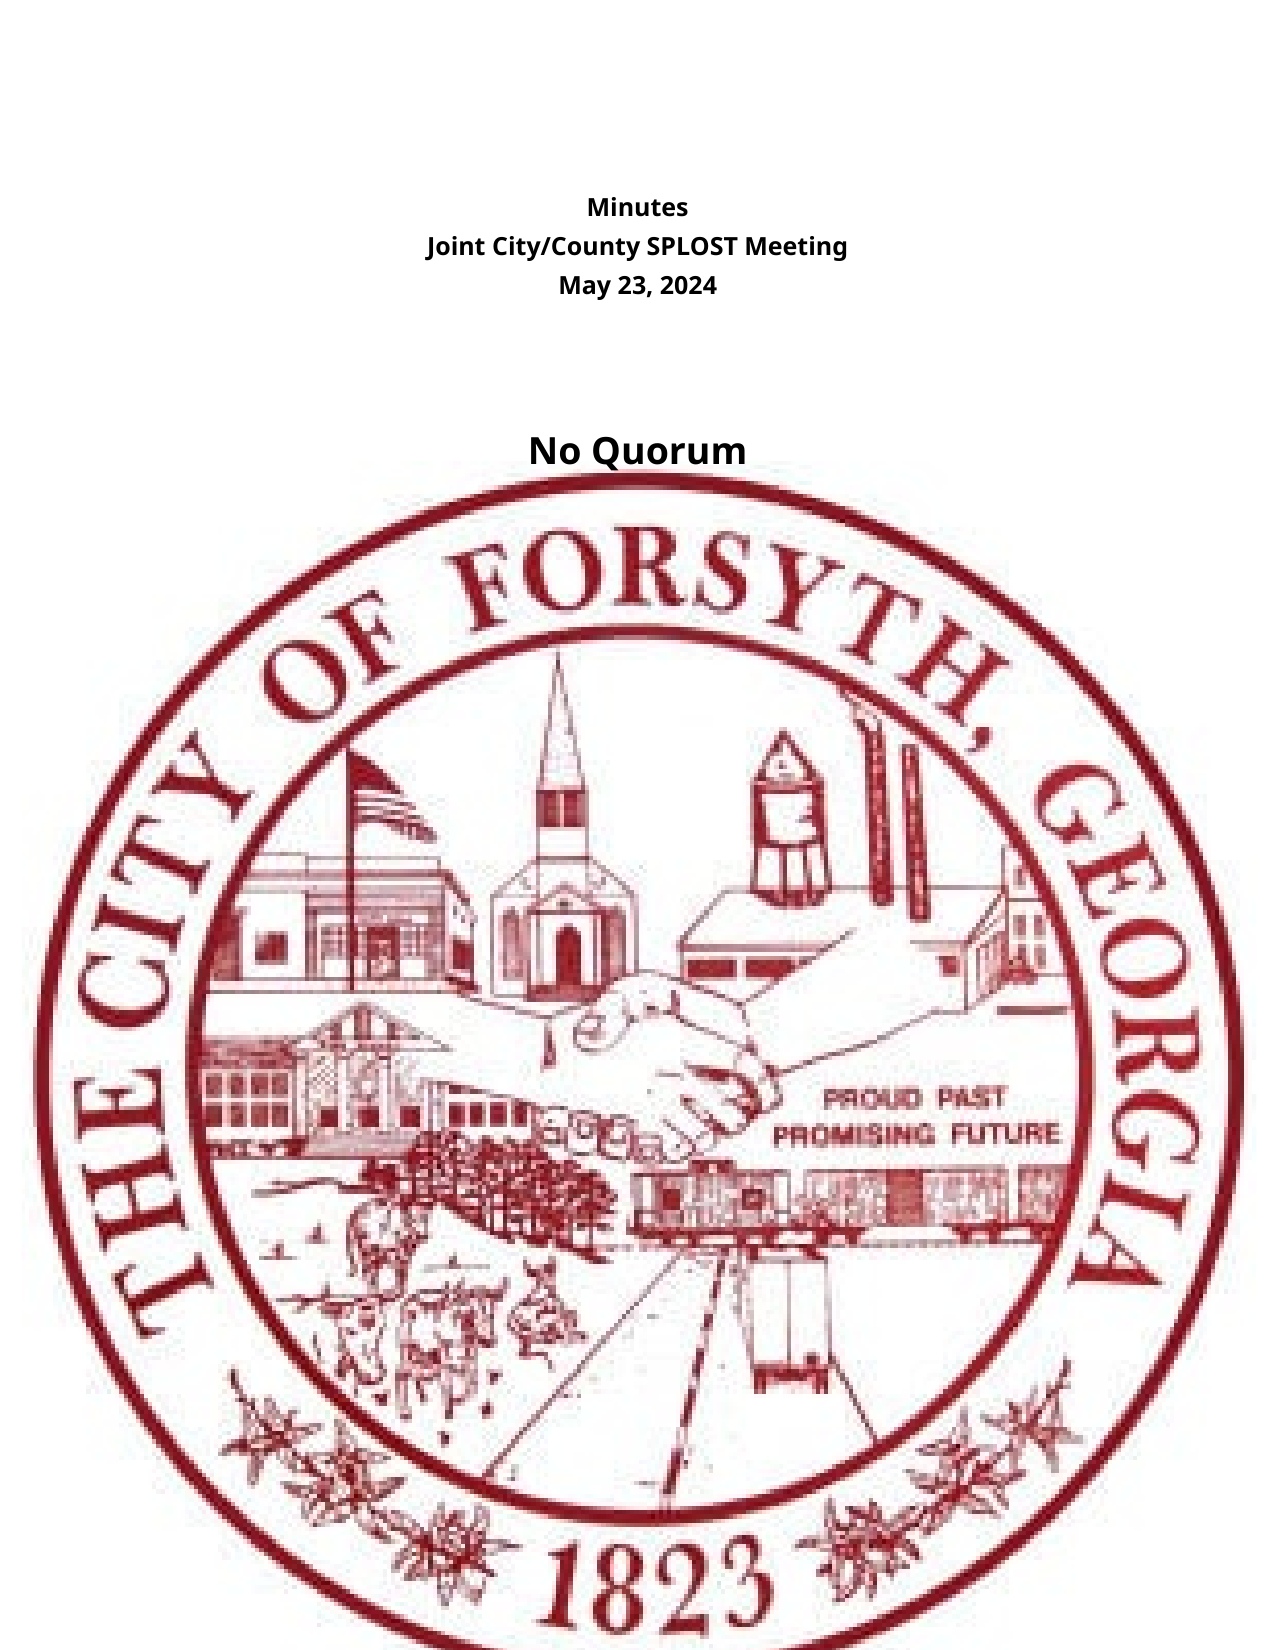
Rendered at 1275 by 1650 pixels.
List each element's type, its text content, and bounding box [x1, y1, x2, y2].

text No Quorum [150, 424, 1125, 475]
picture [21, 461, 1257, 1650]
text Minutes [150, 189, 1125, 223]
text May 23, 2024 [150, 267, 1125, 302]
text Joint City/County SPLOST Meeting [150, 228, 1125, 262]
